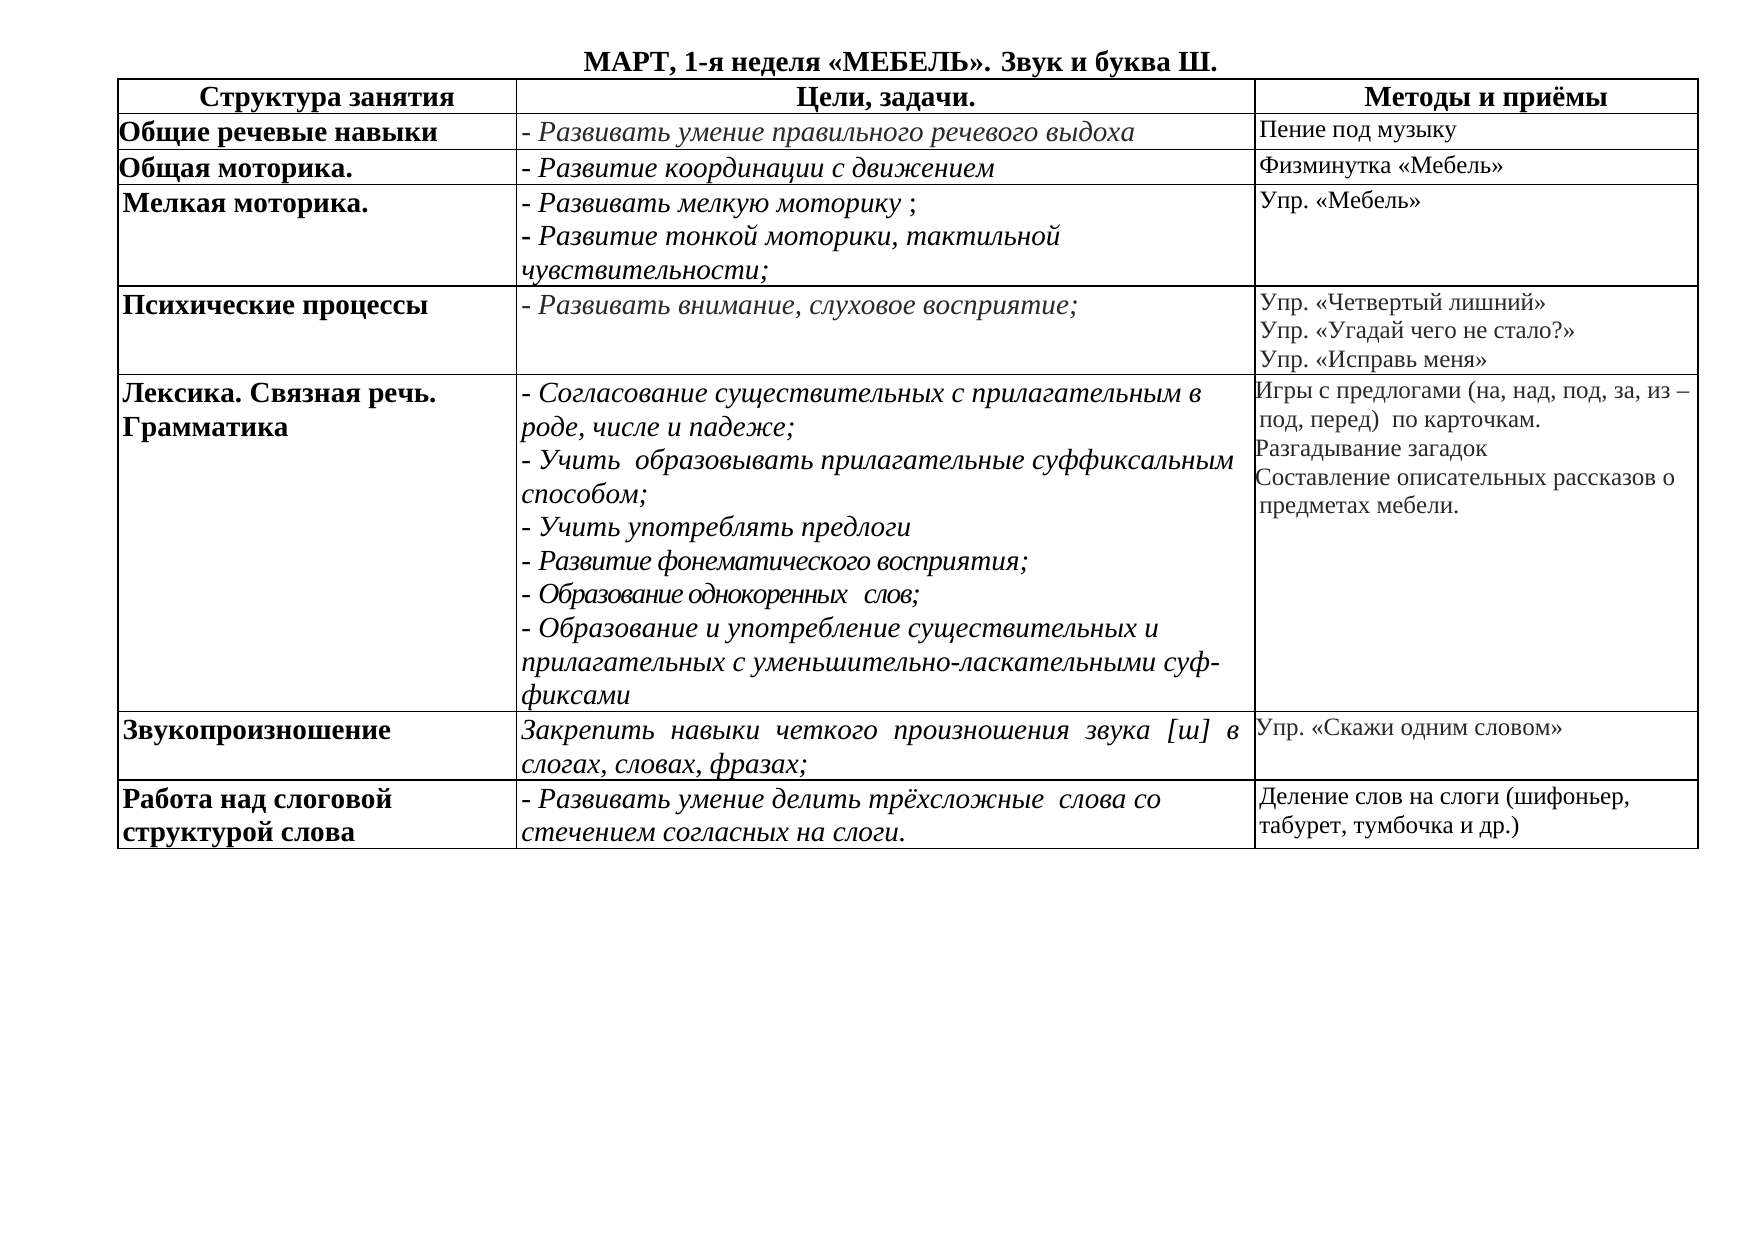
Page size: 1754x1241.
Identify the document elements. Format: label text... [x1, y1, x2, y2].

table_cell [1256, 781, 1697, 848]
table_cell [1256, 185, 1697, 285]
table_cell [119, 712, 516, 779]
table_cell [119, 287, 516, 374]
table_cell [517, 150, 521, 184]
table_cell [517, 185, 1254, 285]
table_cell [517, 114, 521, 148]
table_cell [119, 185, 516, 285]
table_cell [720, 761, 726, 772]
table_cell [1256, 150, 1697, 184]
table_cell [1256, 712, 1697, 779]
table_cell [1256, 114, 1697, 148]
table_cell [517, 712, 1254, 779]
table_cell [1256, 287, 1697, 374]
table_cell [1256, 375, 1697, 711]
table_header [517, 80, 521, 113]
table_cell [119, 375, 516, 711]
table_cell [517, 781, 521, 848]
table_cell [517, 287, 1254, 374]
text МАРТ, 1-я неделя «МЕБЕЛЬ». Звук и буква Ш. [151, 44, 1614, 78]
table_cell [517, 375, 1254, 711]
